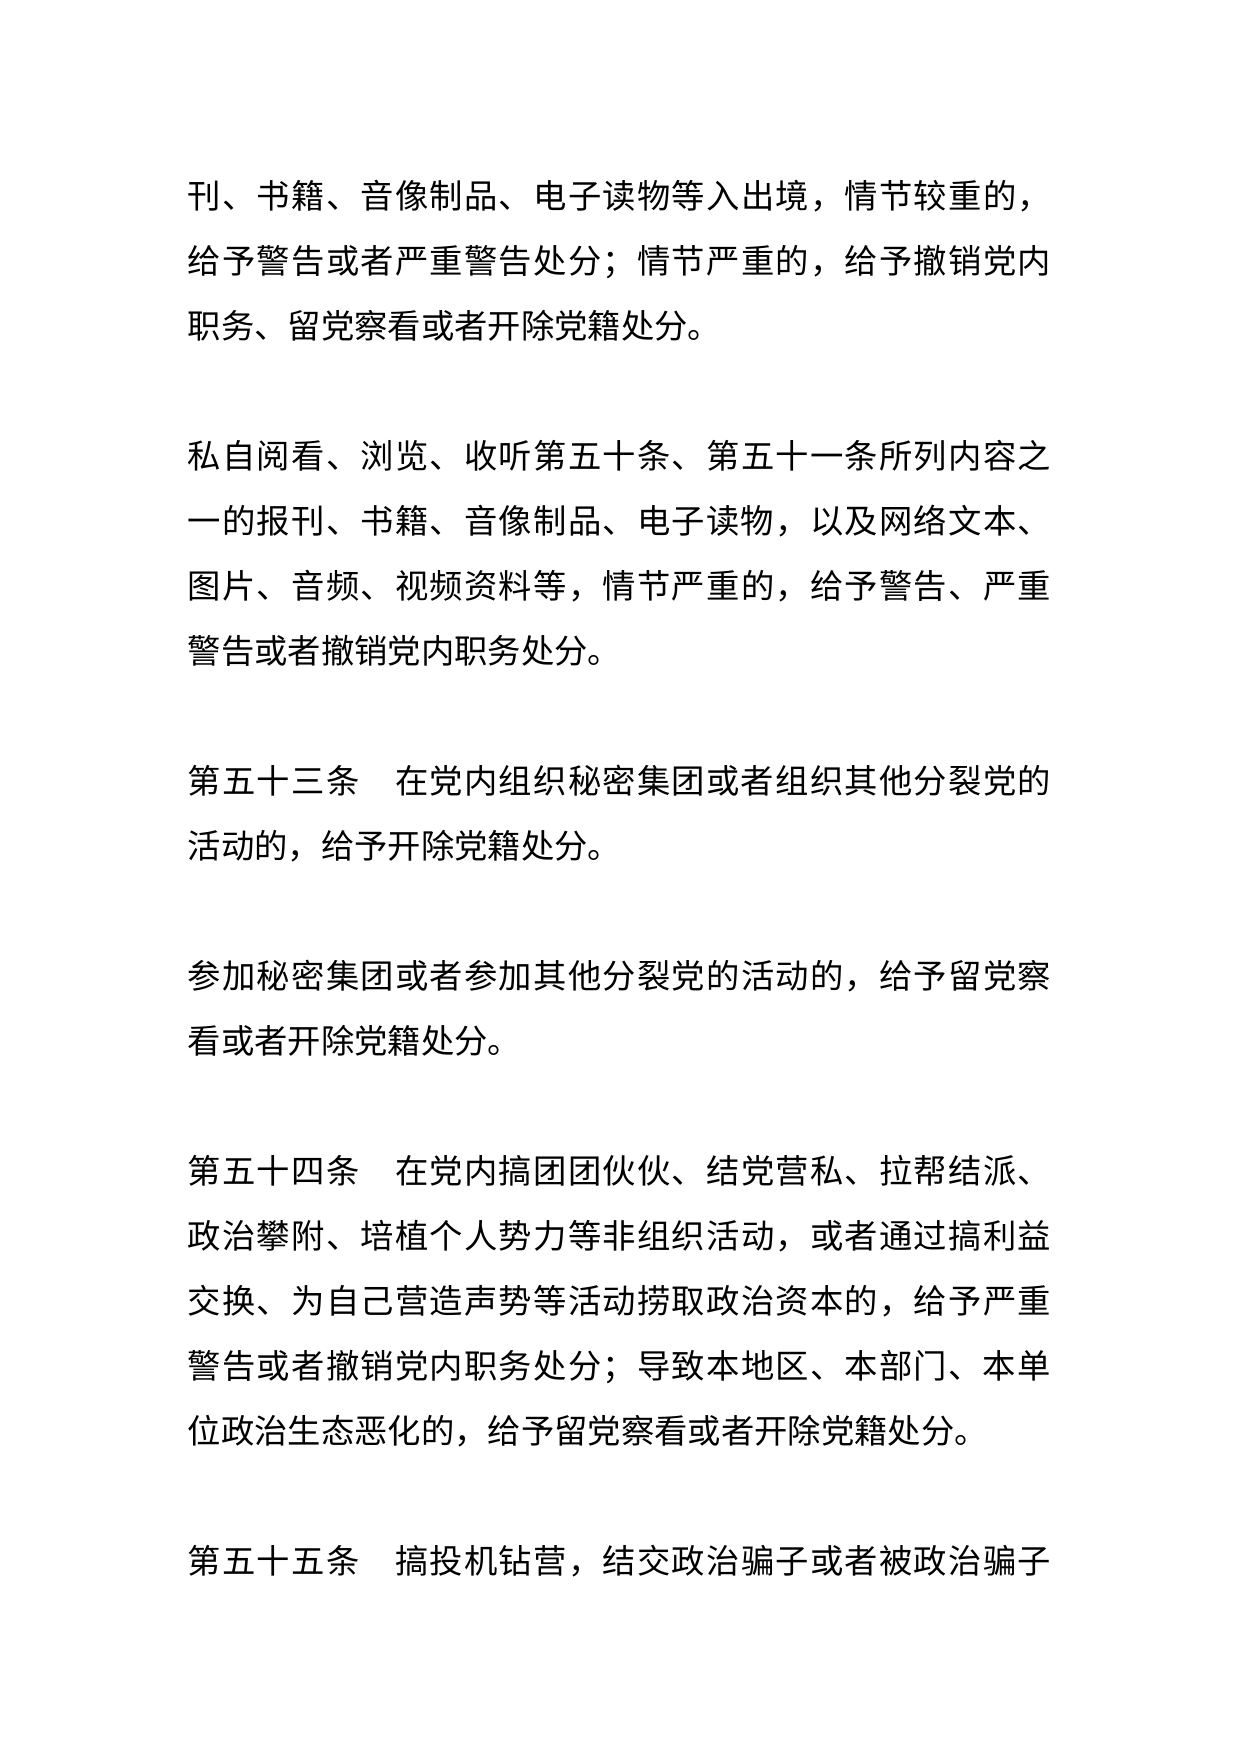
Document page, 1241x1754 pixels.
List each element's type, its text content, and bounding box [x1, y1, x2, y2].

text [187, 162, 1053, 357]
text 第五十四条 在党内搞团团伙伙、结党营私、拉帮结派、政治攀附、培植个人势力等非组织活动，或者通过搞利益交换、为自己营造声势等活动捞取政治资本的，给予严重警告或者撤销党内职务处分；导致本地区、本部门、本单位政治生态恶化的，给予留党察看或者开除党籍处分。 [187, 1137, 1053, 1462]
text 第五十三条 在党内组织秘密集团或者组织其他分裂党的活动的，给予开除党籍处分。 [187, 747, 1053, 877]
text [187, 1527, 1053, 1592]
text 参加秘密集团或者参加其他分裂党的活动的，给予留党察看或者开除党籍处分。 [187, 942, 1053, 1072]
text 私自阅看、浏览、收听第五十条、第五十一条所列内容之一的报刊、书籍、音像制品、电子读物，以及网络文本、图片、音频、视频资料等，情节严重的，给予警告、严重警告或者撤销党内职务处分。 [187, 422, 1053, 682]
